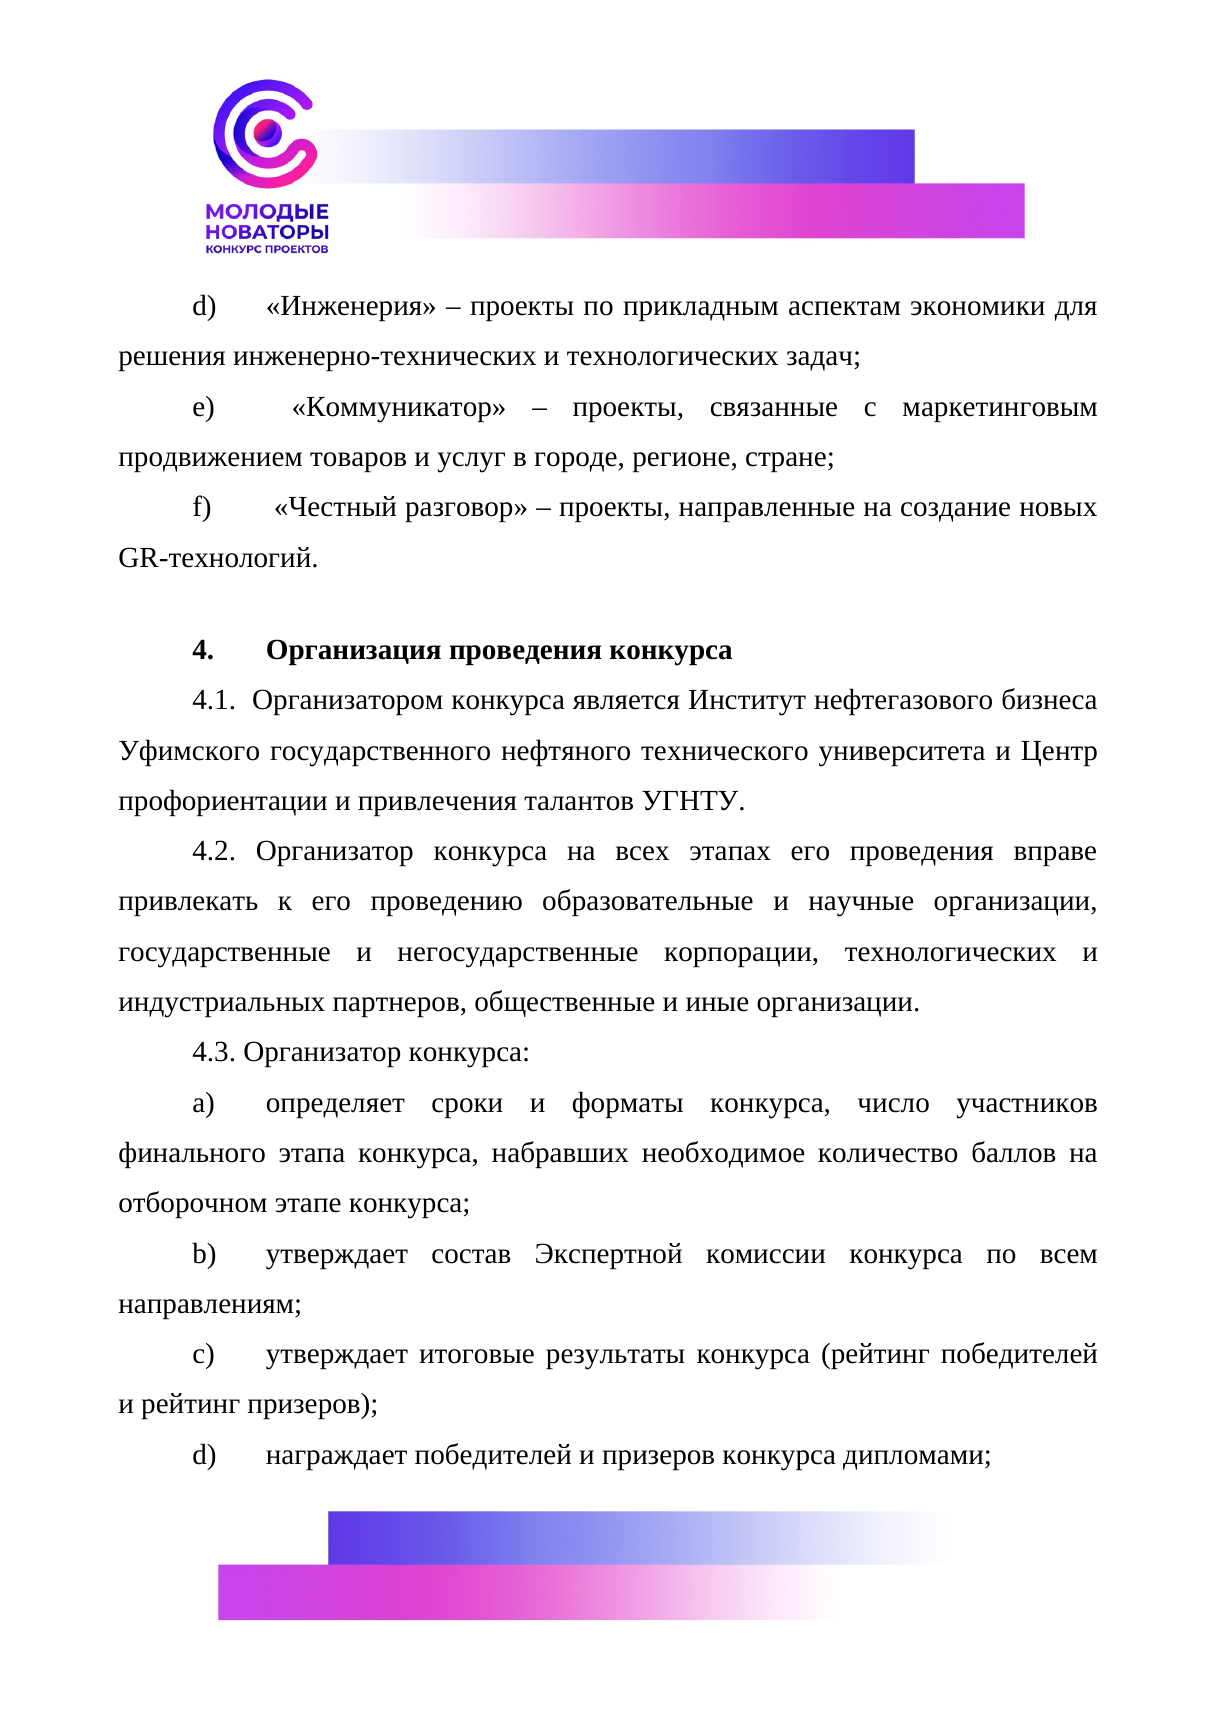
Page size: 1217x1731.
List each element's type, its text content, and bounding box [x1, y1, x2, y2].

list «Честный разговор» – проекты, направленные на создание новых GR-технологий. [118, 489, 1098, 573]
list «Коммуникатор» – проекты, связанные с маркетинговым продвижением товаров и услуг в городе, регионе, стране; [118, 389, 1098, 473]
list 4.3. Организатор конкурса: [118, 1034, 1098, 1068]
list утверждает итоговые результаты конкурса (рейтинг победителей и рейтинг призеров); [118, 1336, 1098, 1420]
list утверждает состав Экспертной комиссии конкурса по всем направлениям; [118, 1236, 1098, 1319]
list награждает победителей и призеров конкурса дипломами; [118, 1437, 1098, 1471]
list 4.2. Организатор конкурса на всех этапах его проведения вправе привлекать к его проведению образовательные и научные организации, государственные и негосударственные корпорации, технологических и индустриальных партнеров, общественные и иные организации. [118, 833, 1098, 1018]
picture [118, 1503, 1099, 1629]
list определяет сроки и форматы конкурса, число участников финального этапа конкурса, набравших необходимое количество баллов на отборочном этапе конкурса; [118, 1085, 1098, 1219]
list «Инженерия» – проекты по прикладным аспектам экономики для решения инженерно-технических и технологических задач; [118, 288, 1098, 372]
list Организация проведения конкурса [118, 632, 1098, 666]
list 4.1. Организатором конкурса является Институт нефтегазового бизнеса Уфимского государственного нефтяного технического университета и Центр профориентации и привлечения талантов УГНТУ. [118, 682, 1098, 816]
picture [118, 73, 1099, 261]
